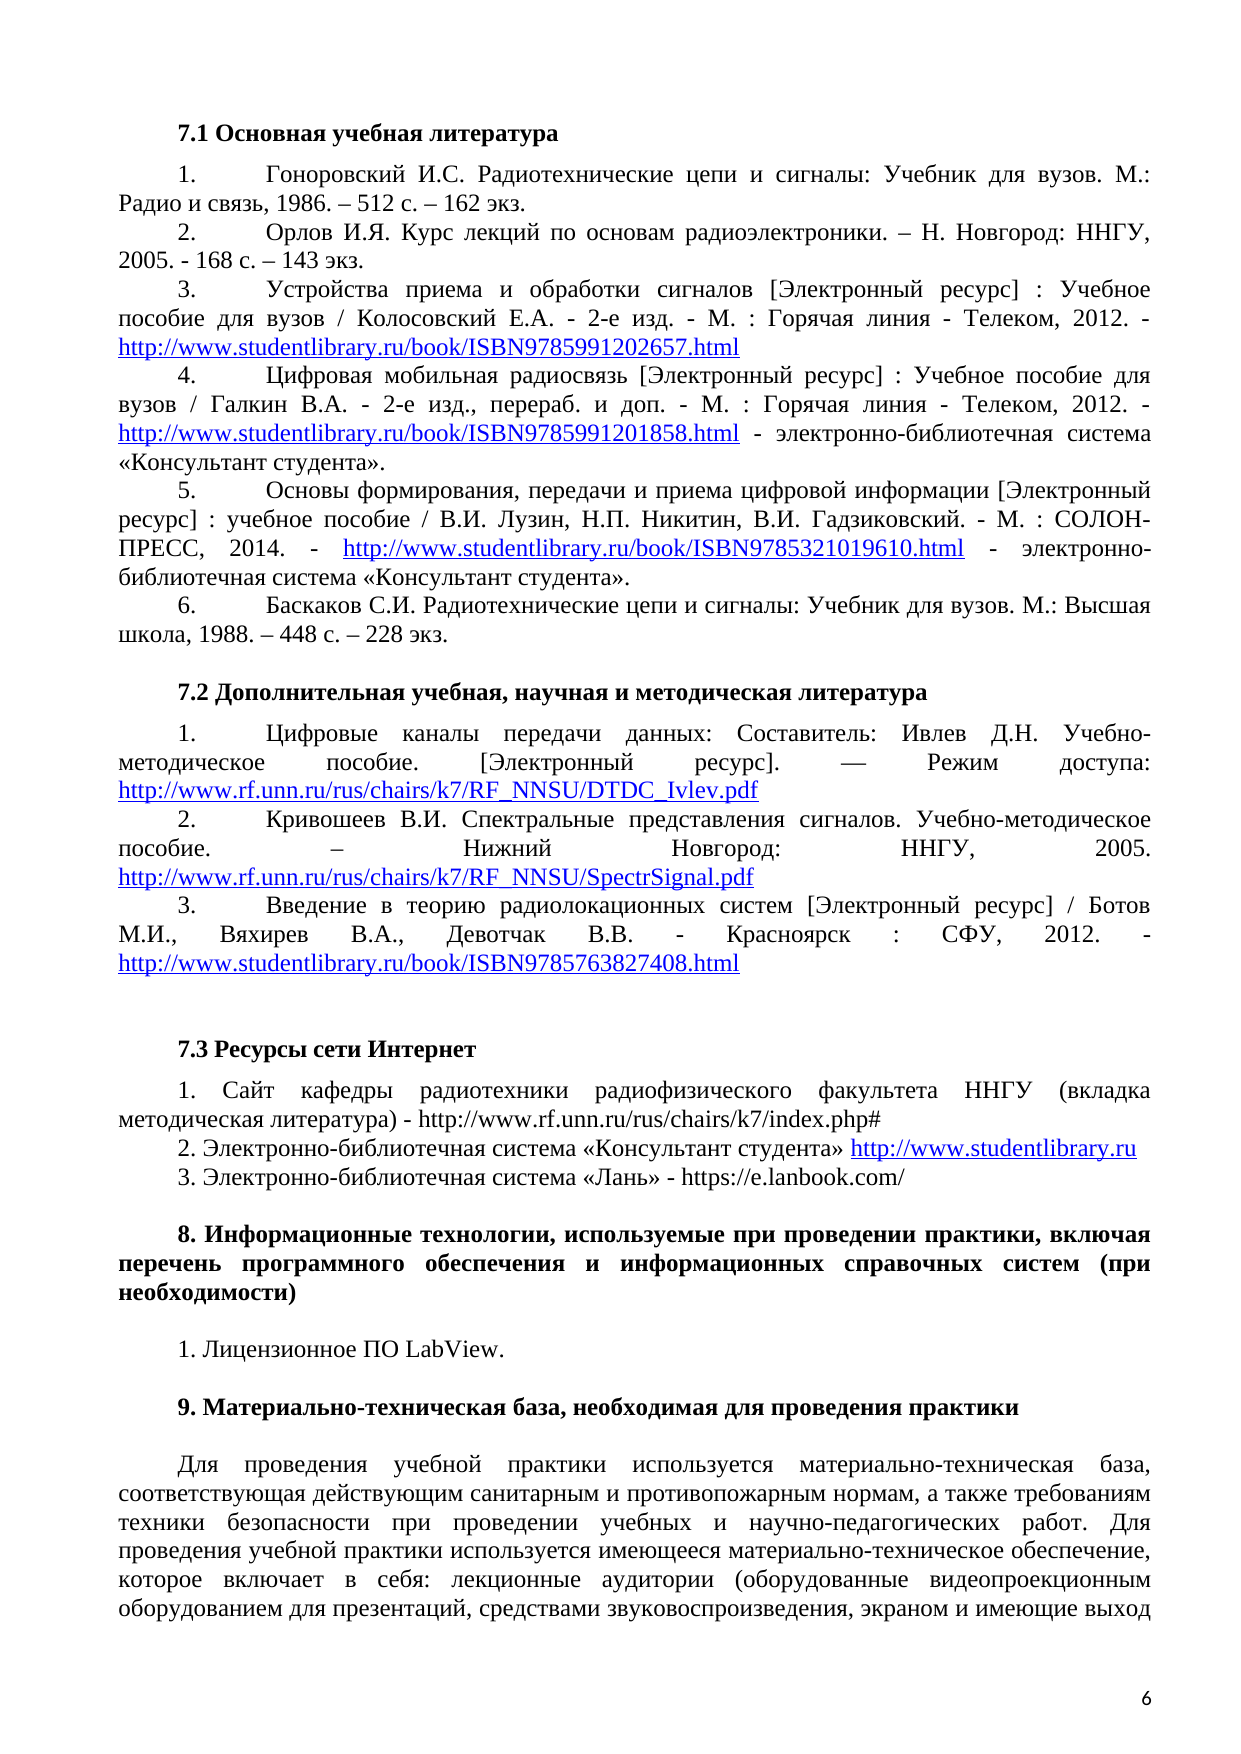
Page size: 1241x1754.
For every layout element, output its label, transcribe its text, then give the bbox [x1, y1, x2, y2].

list Кривошеев В.И. Спектральные представления сигналов. Учебно-методическое пособие. – Нижний Новгород: ННГУ, 2005. http://www.rf.unn.ru/rus/chairs/k7/RF_NNSU/SpectrSignal.pdf [118, 804, 1152, 891]
list Баскаков С.И. Радиотехнические цепи и сигналы: Учебник для вузов. М.: Высшая школа, 1988. – 448 с. – 228 экз. [118, 591, 1152, 648]
list Цифровые каналы передачи данных: Составитель: Ивлев Д.Н. Учебно-методическое пособие. [Электронный ресурс]. — Режим доступа: http://www.rf.unn.ru/rus/chairs/k7/RF_NNSU/DTDC_Ivlev.pdf [118, 718, 1152, 804]
list Орлов И.Я. Курс лекций по основам радиоэлектроники. – Н. Новгород: ННГУ, 2005. - 168 с. – 143 экз. [118, 217, 1152, 274]
list Устройства приема и обработки сигналов [Электронный ресурс] : Учебное пособие для вузов / Колосовский Е.А. - 2-е изд. - М. : Горячая линия - Телеком, 2012. - http://www.studentlibrary.ru/book/ISBN9785991202657.html [118, 274, 1152, 361]
text 7.1 Основная учебная литература [118, 118, 1152, 147]
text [118, 1449, 1152, 1622]
list Основы формирования, передачи и приема цифровой информации [Электронный ресурс] : учебное пособие / В.И. Лузин, Н.П. Никитин, В.И. Гадзиковский. - М. : СОЛОН-ПРЕСС, 2014. - http://www.studentlibrary.ru/book/ISBN9785321019610.html - электронно-библиотечная система «Консультант студента». [118, 476, 1152, 591]
list Гоноровский И.С. Радиотехнические цепи и сигналы: Учебник для вузов. М.: Радио и связь, 1986. – 512 с. – 162 экз. [118, 159, 1152, 217]
text 8. Информационные технологии, используемые при проведении практики, включая перечень программного обеспечения и информационных справочных систем (при необходимости) [118, 1219, 1152, 1306]
text 2. Электронно-библиотечная система «Консультант студента» http://www.studentlibrary.ru [118, 1133, 1152, 1162]
text 7.3 Ресурсы сети Интернет [118, 1034, 1152, 1063]
text 1. Лицензионное ПО LabView. [118, 1334, 1152, 1363]
text 1. Сайт кафедры радиотехники радиофизического факультета ННГУ (вкладка методическая литература) - http://www.rf.unn.ru/rus/chairs/k7/index.php# [118, 1076, 1152, 1133]
text 7.2 Дополнительная учебная, научная и методическая литература [118, 677, 1152, 706]
text 9. Материально-техническая база, необходимая для проведения практики [118, 1392, 1152, 1421]
text 3. Электронно-библиотечная система «Лань» - https://e.lanbook.com/ [118, 1162, 1152, 1191]
list Цифровая мобильная радиосвязь [Электронный ресурс] : Учебное пособие для вузов / Галкин В.А. - 2-е изд., перераб. и доп. - М. : Горячая линия - Телеком, 2012. - http://www.studentlibrary.ru/book/ISBN9785991201858.html - электронно-библиотечная система «Консультант студента». [118, 361, 1152, 476]
list Введение в теорию радиолокационных систем [Электронный ресурс] / Ботов М.И., Вяхирев В.А., Девотчак В.В. - Красноярск : СФУ, 2012. - http://www.studentlibrary.ru/book/ISBN9785763827408.html [118, 891, 1152, 977]
